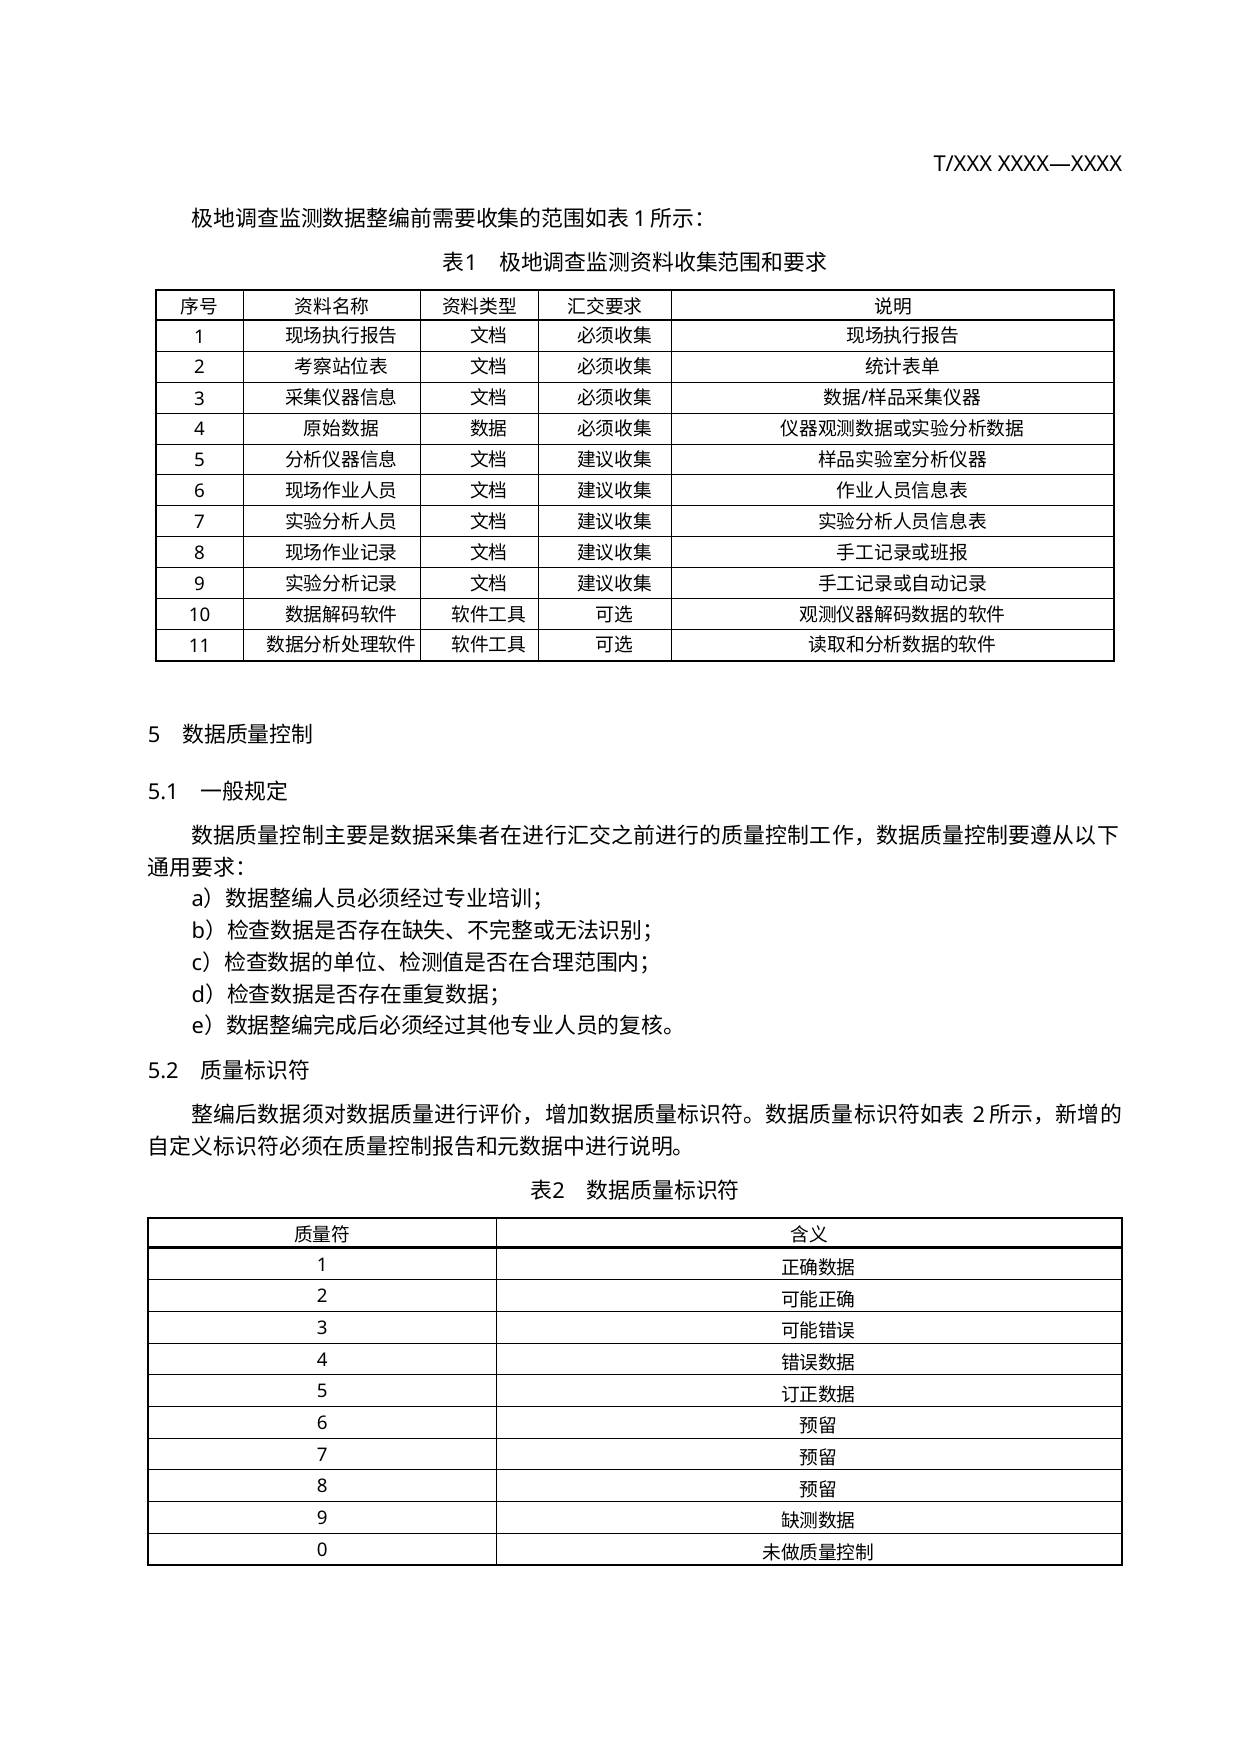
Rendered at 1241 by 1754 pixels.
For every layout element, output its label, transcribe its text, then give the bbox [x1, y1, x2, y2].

table_cell 文档 [421, 475, 538, 505]
table_header 说明 [672, 291, 1113, 319]
text 极地调查监测数据整编前需要收集的范围如表1所示： [148, 201, 1122, 233]
table_header 资料名称 [244, 291, 420, 319]
table_cell 文档 [421, 537, 538, 567]
table_cell 建议收集 [539, 506, 671, 536]
text a）数据整编人员必须经过专业培训； [148, 881, 1122, 913]
table_cell 文档 [421, 506, 538, 536]
table_cell 4 [149, 1344, 496, 1374]
table_cell 手工记录或班报 [672, 537, 1113, 567]
table_cell 原始数据 [244, 414, 420, 443]
table_cell 必须收集 [539, 352, 671, 382]
table_cell 作业人员信息表 [672, 475, 1113, 505]
table_cell 建议收集 [539, 475, 671, 505]
text e）数据整编完成后必须经过其他专业人员的复核。 [148, 1008, 1122, 1040]
table_cell 建议收集 [539, 537, 671, 567]
table_cell 预留 [497, 1470, 1121, 1501]
table_cell 10 [157, 599, 243, 629]
table_cell 数据 [421, 414, 538, 443]
table_cell 采集仪器信息 [244, 383, 420, 412]
text 数据质量标识符 [148, 1173, 1122, 1204]
table_cell 11 [157, 630, 243, 660]
table_cell 考察站位表 [244, 352, 420, 382]
table_cell 手工记录或自动记录 [672, 568, 1113, 598]
table_cell 7 [157, 506, 243, 536]
text 整编后数据须对数据质量进行评价，增加数据质量标识符。数据质量标识符如表2所示，新增的自定义标识符必须在质量控制报告和元数据中进行说明。 [148, 1097, 1122, 1160]
table_cell 读取和分析数据的软件 [672, 630, 1113, 660]
table_cell 错误数据 [497, 1344, 1121, 1374]
table_cell 实验分析记录 [244, 568, 420, 598]
table_cell 6 [149, 1407, 496, 1437]
table_header 汇交要求 [539, 291, 671, 319]
table_cell 建议收集 [539, 445, 671, 474]
table_cell 现场作业记录 [244, 537, 420, 567]
table_cell 现场作业人员 [244, 475, 420, 505]
text b）检查数据是否存在缺失、不完整或无法识别； [148, 913, 1122, 945]
table_cell 3 [157, 383, 243, 412]
table_cell 0 [149, 1534, 496, 1564]
table_cell 必须收集 [539, 383, 671, 412]
table_cell 实验分析人员信息表 [672, 506, 1113, 536]
table_cell 分析仪器信息 [244, 445, 420, 474]
text 质量标识符 [148, 1053, 1122, 1084]
table_cell 2 [149, 1280, 496, 1311]
table_cell 缺测数据 [497, 1502, 1121, 1532]
table_cell 订正数据 [497, 1375, 1121, 1406]
table_cell 软件工具 [421, 630, 538, 660]
table_cell 3 [149, 1312, 496, 1342]
table_cell 未做质量控制 [497, 1534, 1121, 1564]
table_cell 现场执行报告 [672, 321, 1113, 351]
text d）检查数据是否存在重复数据； [148, 977, 1122, 1008]
table_cell 文档 [421, 568, 538, 598]
table_cell 5 [149, 1375, 496, 1406]
table_cell 软件工具 [421, 599, 538, 629]
table_cell 8 [149, 1470, 496, 1501]
table_cell 预留 [497, 1439, 1121, 1469]
table_cell 7 [149, 1439, 496, 1469]
table_cell 数据解码软件 [244, 599, 420, 629]
table_cell 9 [157, 568, 243, 598]
table_header 质量符 [149, 1219, 496, 1246]
text 数据质量控制主要是数据采集者在进行汇交之前进行的质量控制工作，数据质量控制要遵从以下通用要求： [148, 818, 1122, 881]
table_cell 6 [157, 475, 243, 505]
table_cell 观测仪器解码数据的软件 [672, 599, 1113, 629]
table_cell 仪器观测数据或实验分析数据 [672, 414, 1113, 443]
table_cell 统计表单 [672, 352, 1113, 382]
table_cell 文档 [421, 445, 538, 474]
table_cell 可选 [539, 599, 671, 629]
table_header 资料类型 [421, 291, 538, 319]
table_cell 可选 [539, 630, 671, 660]
table_cell 正确数据 [497, 1249, 1121, 1279]
table_cell 文档 [421, 383, 538, 412]
table_header 含义 [497, 1219, 1121, 1246]
table_cell 实验分析人员 [244, 506, 420, 536]
table_cell 1 [149, 1249, 496, 1279]
table_cell 数据/样品采集仪器 [672, 383, 1113, 412]
table_cell 可能正确 [497, 1280, 1121, 1311]
text 极地调查监测资料收集范围和要求 [148, 245, 1122, 277]
table_cell 现场执行报告 [244, 321, 420, 351]
text c）检查数据的单位、检测值是否在合理范围内； [148, 945, 1122, 977]
table_cell 建议收集 [539, 568, 671, 598]
table_cell 必须收集 [539, 414, 671, 443]
table_cell 2 [157, 352, 243, 382]
table_cell 数据分析处理软件 [244, 630, 420, 660]
table_header 序号 [157, 291, 243, 319]
table_cell 4 [157, 414, 243, 443]
table_cell 文档 [421, 352, 538, 382]
table_cell 预留 [497, 1407, 1121, 1437]
table_cell 文档 [421, 321, 538, 351]
table_cell 1 [157, 321, 243, 351]
table_cell 可能错误 [497, 1312, 1121, 1342]
text 数据质量控制 [148, 717, 1122, 749]
table_cell 样品实验室分析仪器 [672, 445, 1113, 474]
text 一般规定 [148, 774, 1122, 805]
table_cell 9 [149, 1502, 496, 1532]
table_cell 5 [157, 445, 243, 474]
table_cell 8 [157, 537, 243, 567]
table_cell 必须收集 [539, 321, 671, 351]
